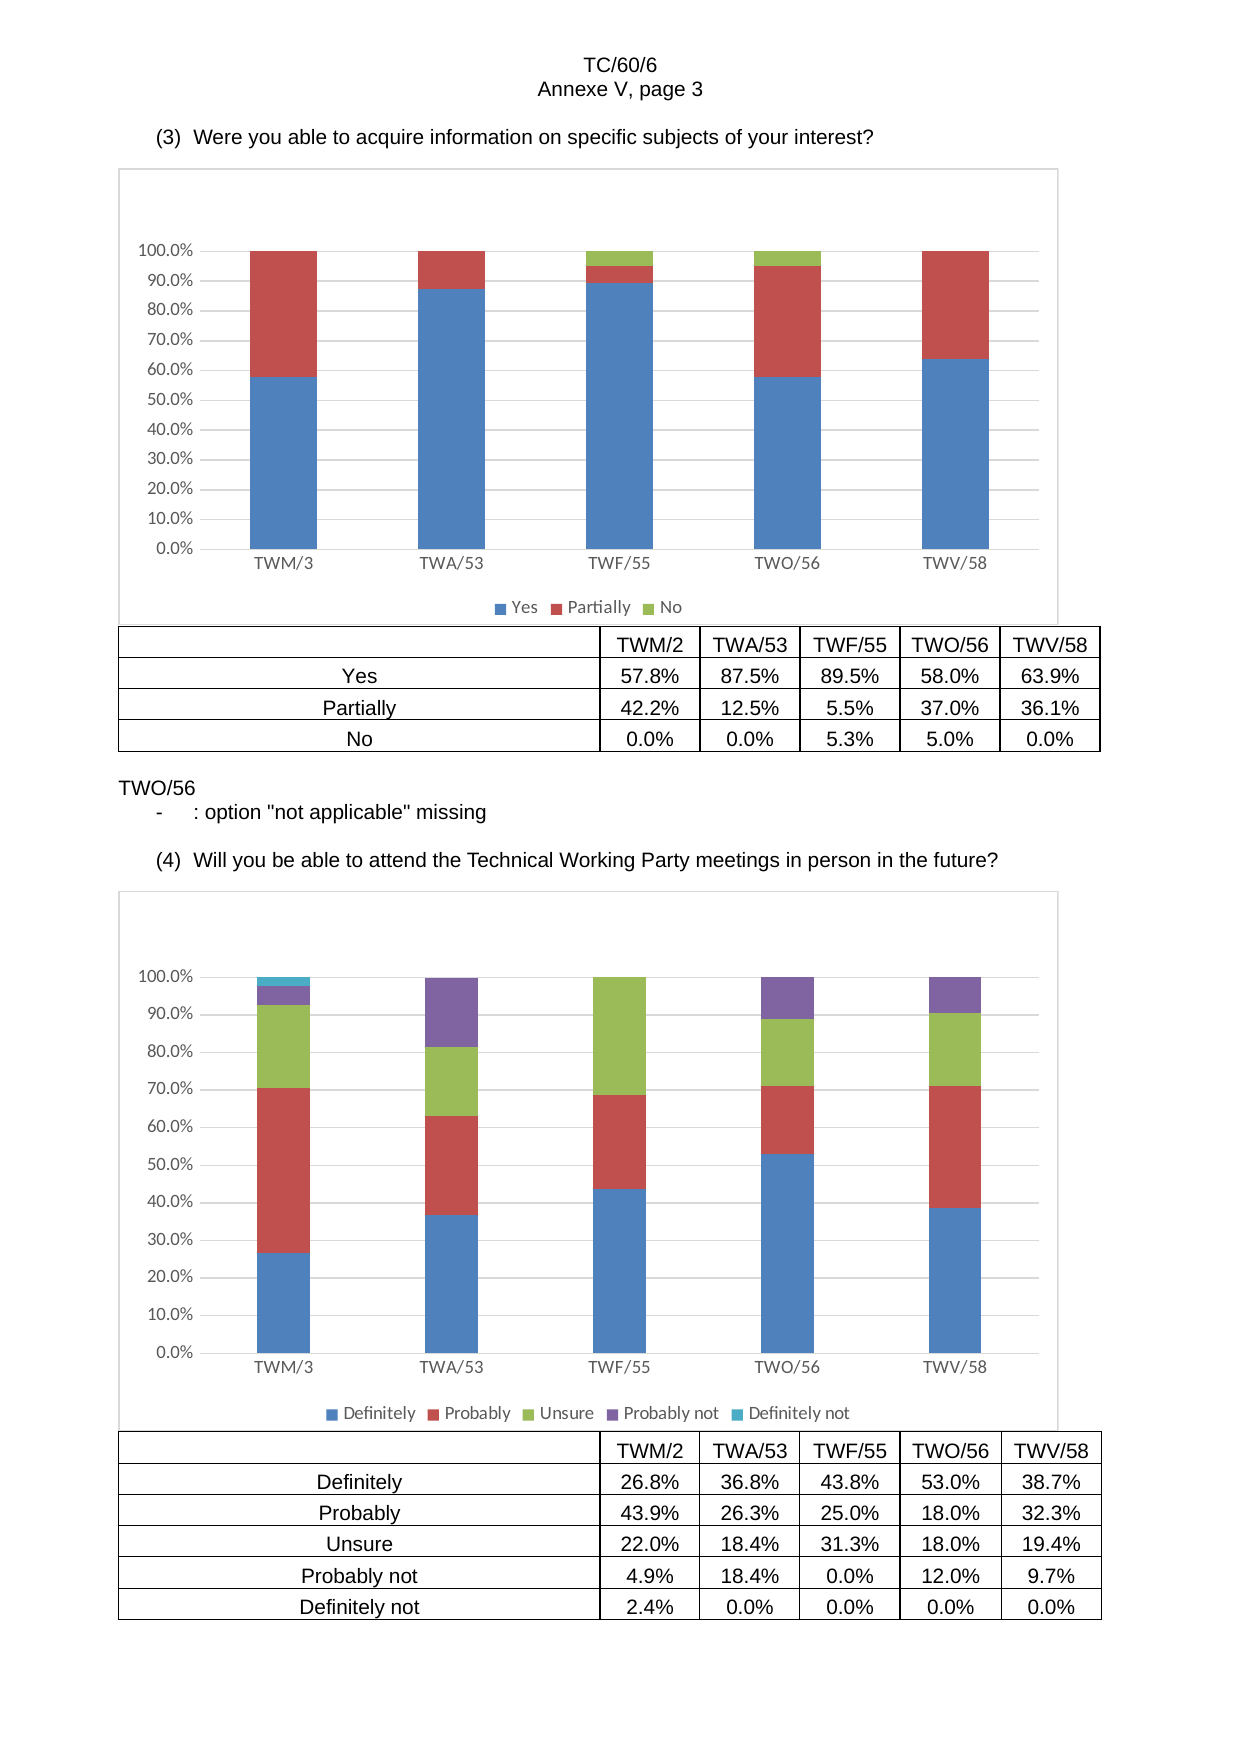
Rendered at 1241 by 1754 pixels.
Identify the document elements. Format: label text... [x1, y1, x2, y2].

table_cell 36.8% [700, 1464, 799, 1494]
table_cell 5.3% [801, 720, 899, 751]
table_cell 36.1% [1001, 689, 1099, 719]
table_cell 0.0% [800, 1557, 899, 1587]
table_header TWV/58 [1002, 1432, 1101, 1462]
table_header TWF/55 [800, 1432, 899, 1462]
table_cell 18.4% [700, 1557, 799, 1587]
text TWO/56 [118, 776, 1122, 799]
table_header TWM/2 [601, 1432, 699, 1462]
table_cell 43.8% [800, 1464, 899, 1494]
table_cell 42.2% [601, 689, 699, 719]
table_header TWM/2 [601, 627, 699, 657]
table_cell 53.0% [901, 1464, 1001, 1494]
table_cell 63.9% [1001, 658, 1099, 688]
table_cell 0.0% [701, 720, 799, 751]
table_header TWA/53 [700, 1432, 799, 1462]
table_header [119, 627, 599, 657]
table_cell 18.4% [700, 1526, 799, 1556]
table_cell 4.9% [601, 1557, 699, 1587]
table_cell Yes [119, 658, 599, 688]
table_cell 26.8% [601, 1464, 699, 1494]
table_cell 0.0% [1001, 720, 1099, 751]
table_cell Unsure [119, 1526, 599, 1556]
table_cell Probably not [119, 1557, 599, 1587]
table_cell 18.0% [901, 1495, 1001, 1525]
table_cell 0.0% [700, 1589, 799, 1619]
table_cell 5.0% [901, 720, 999, 751]
list Will you be able to attend the Technical Working Party meetings in person in the future? [156, 847, 1122, 871]
table_header TWF/55 [801, 627, 899, 657]
table_header TWV/58 [1001, 627, 1099, 657]
table_cell Probably [119, 1495, 599, 1525]
table_cell Definitely not [119, 1589, 599, 1619]
table_cell 25.0% [800, 1495, 899, 1525]
table_cell 2.4% [601, 1589, 699, 1619]
table_header TWO/56 [901, 1432, 1001, 1462]
table_header [119, 1432, 599, 1462]
table_cell 0.0% [601, 720, 699, 751]
table_cell 22.0% [601, 1526, 699, 1556]
list : option "not applicable" missing [156, 799, 1122, 823]
table_cell Partially [119, 689, 599, 719]
table_cell 58.0% [901, 658, 999, 688]
table_cell 12.5% [701, 689, 799, 719]
table_cell 57.8% [601, 658, 699, 688]
table_cell 19.4% [1002, 1526, 1101, 1556]
table_cell 18.0% [901, 1526, 1001, 1556]
table_cell 5.5% [801, 689, 899, 719]
table_cell 26.3% [700, 1495, 799, 1525]
table_cell Definitely [119, 1464, 599, 1494]
table_cell 0.0% [800, 1589, 899, 1619]
table_cell 38.7% [1002, 1464, 1101, 1494]
table_cell 0.0% [901, 1589, 1001, 1619]
table_header TWA/53 [701, 627, 799, 657]
table_cell 31.3% [800, 1526, 899, 1556]
table_cell 87.5% [701, 658, 799, 688]
table_cell 37.0% [901, 689, 999, 719]
table_cell 89.5% [801, 658, 899, 688]
table_cell No [119, 720, 599, 751]
table_cell 9.7% [1002, 1557, 1101, 1587]
table_cell 12.0% [901, 1557, 1001, 1587]
table_cell 0.0% [1002, 1589, 1101, 1619]
table_header TWO/56 [901, 627, 999, 657]
table_cell 43.9% [601, 1495, 699, 1525]
table_cell 32.3% [1002, 1495, 1101, 1525]
list Were you able to acquire information on specific subjects of your interest? [156, 125, 1122, 149]
